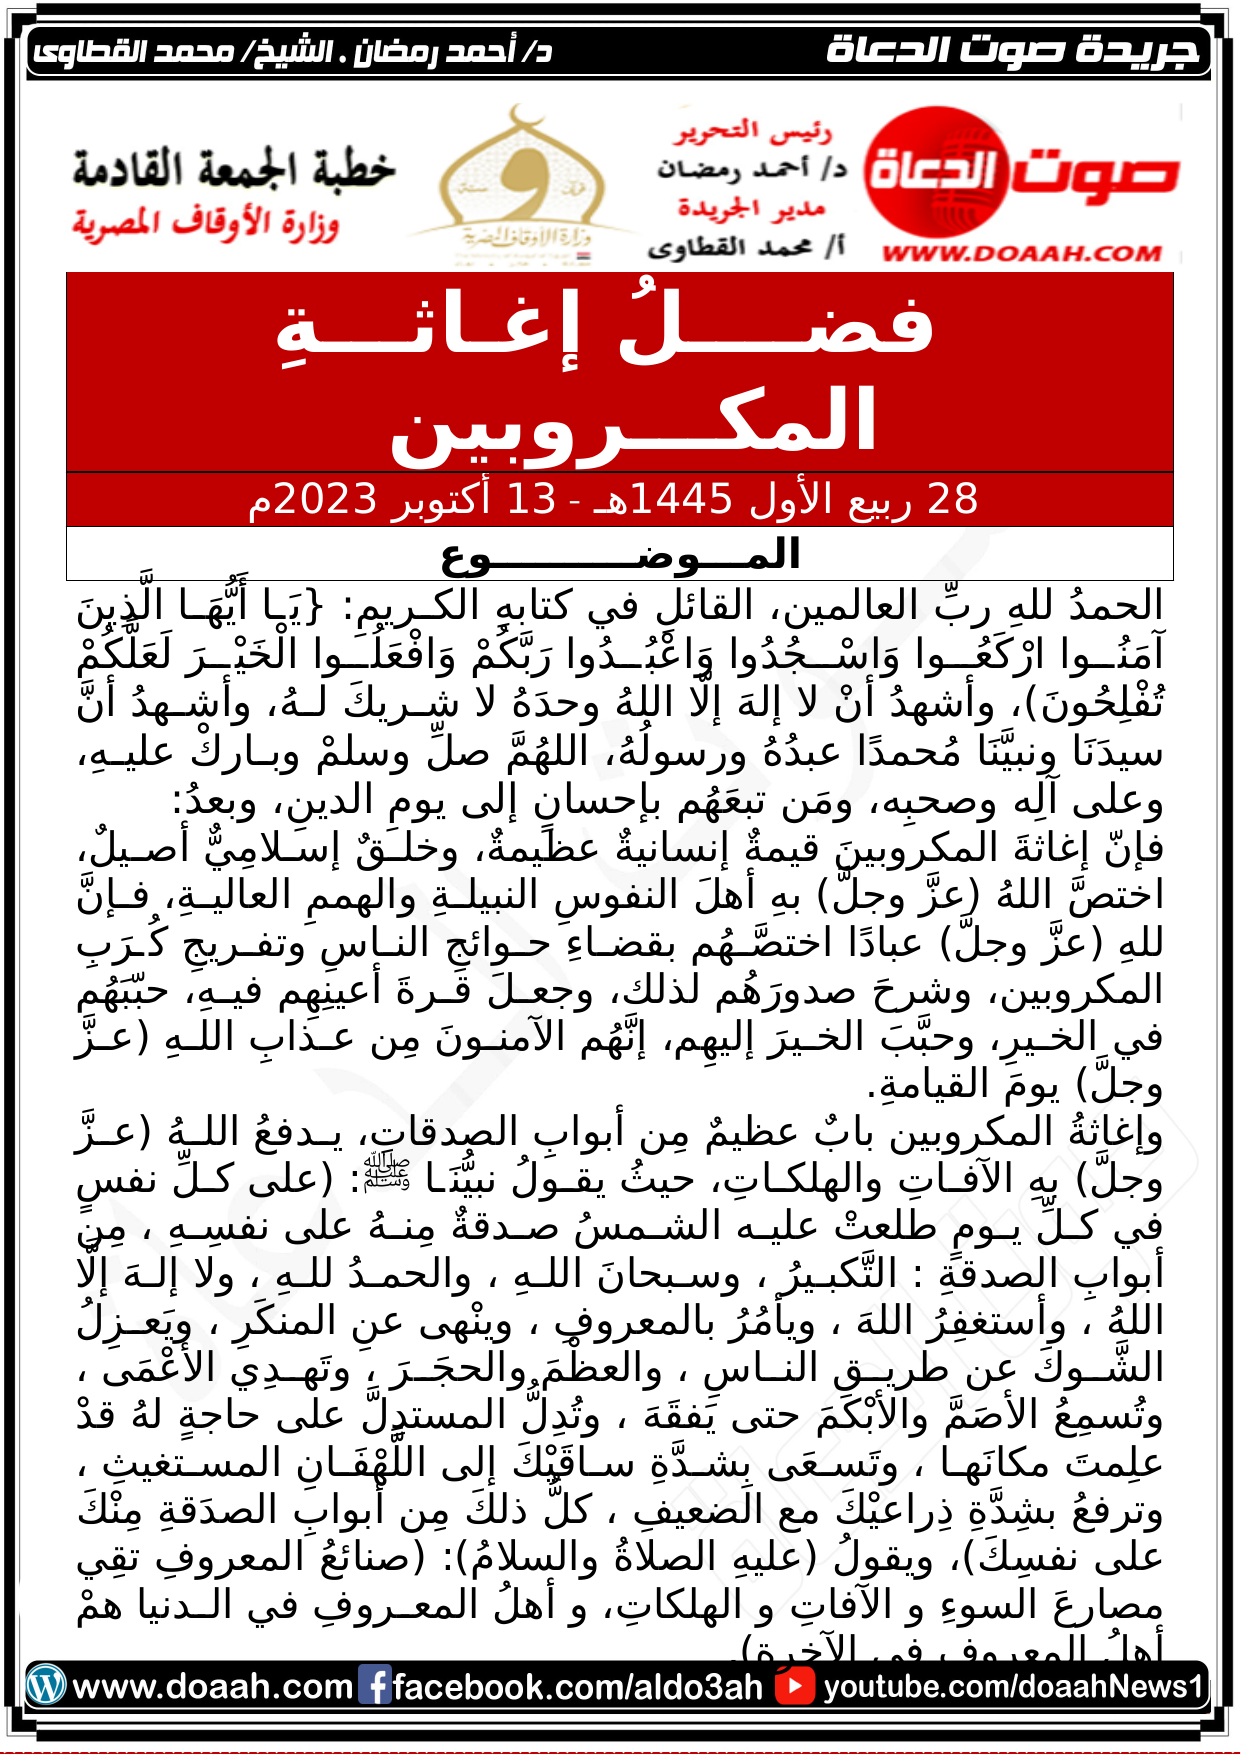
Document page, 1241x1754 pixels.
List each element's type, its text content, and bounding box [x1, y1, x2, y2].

text الحمدُ للهِ ربِّ العالمين، القائلِ في كتابهِ الكريمِ: {يَا أَيُّهَا الَّذِينَ آمَنُوا ارْكَعُوا وَاسْجُدُوا وَاعْبُدُوا رَبَّكُمْ وَافْعَلُوا الْخَيْرَ لَعَلَّكُمْ تُفْلِحُونَ)، وأشهدُ أنْ لا إلهَ إلّا اللهُ وحدَهُ لا شريكَ لهُ، وأشهدُ أنَّ سيدَنَا ونبيَّنَا مُحمدًا عبدُهُ ورسولُهُ، اللهُمَّ صلِّ وسلمْ وباركْ عليهِ، وعلى آلِه وصحبِه، ومَن تبعَهُم بإحسانٍ إلى يومِ الدينِ، وبعدُ: [75, 581, 1165, 824]
text فإنّ إغاثةَ المكروبينَ قيمةٌ إنسانيةٌ عظيمةٌ، وخلقٌ إسلامِيٌّ أصيلٌ، اختصَّ اللهُ (عزَّ وجلَّ) بهِ أهلَ النفوسِ النبيلةِ والهممِ العاليةِ، فإنَّ للهِ (عزَّ وجلَّ) عبادًا اختصَّهُم بقضاءِ حوائجِ الناسِ وتفريجِ كُرَبِ المكروبين، وشرحَ صدورَهُم لذلك، وجعلَ قرةَ أعينِهِم فيهِ، حبّبَهُم في الخيرِ، وحبَّبَ الخيرَ إليهِم، إنَّهُم الآمنونَ مِن عذابِ اللهِ (عزَّ وجلَّ) يومَ القيامةِ. [75, 824, 1165, 1107]
text وإغاثةُ المكروبين بابٌ عظيمٌ مِن أبوابِ الصدقاتِ، يدفعُ اللهُ (عزَّ وجلَّ) بهِ الآفاتِ والهلكاتِ، حيثُ يقولُ نبيُّنَا ﷺ: (على كلِّ نفسٍ في كلِّ يومٍ طلعتْ عليه الشمسُ صدقةٌ مِنهُ على نفسِهِ ، مِن أبوابِ الصدقةِ : التَّكبيرُ ، وسبحانَ اللهِ ، والحمدُ للهِ ، ولا إلهَ إلَّا اللهُ ، وأستغفِرُ اللهَ ، ويأمُرُ بالمعروفِ ، وينْهى عنِ المنكَرِ ، ويَعزِلُ الشَّوكَ عن طريقِ الناسِ ، والعظْمَ والحجَرَ ، وتَهدِي الأعْمَى ، وتُسمِعُ الأصَمَّ والأبْكمَ حتى يَفقَهَ ، وتُدِلُّ المستدِلَّ على حاجةٍ لهُ قدْ علِمتَ مكانَها ، وتَسعَى بِشدَّةِ ساقَيْكَ إلى اللَّهْفَانِ المستغيثِ ، وترفعُ بشِدَّةِ ذِراعيْكَ مع الضعيفِ ، كلُّ ذلكَ مِن أبوابِ الصدَقةِ مِنْكَ على نفسِكَ)، ويقولُ (عليهِ الصلاةُ والسلامُ): (صنائعُ المعروفِ تقِي مصارعَ السوءِ و الآفاتِ و الهلكاتِ، و أهلُ المعروفِ في الدنيا همْ أهلُ المعروفِ في الآخرةِ). [75, 1107, 1165, 1675]
text فضــــلُ إغـاثـــةِ المكـــروبين [67, 272, 1173, 471]
text 28 ربيع الأول 1445هـ - 13 أكتوبر 2023م [67, 473, 1173, 526]
text المـــوضــــــــــوع [67, 527, 1173, 580]
picture [0, 0, 1241, 1752]
